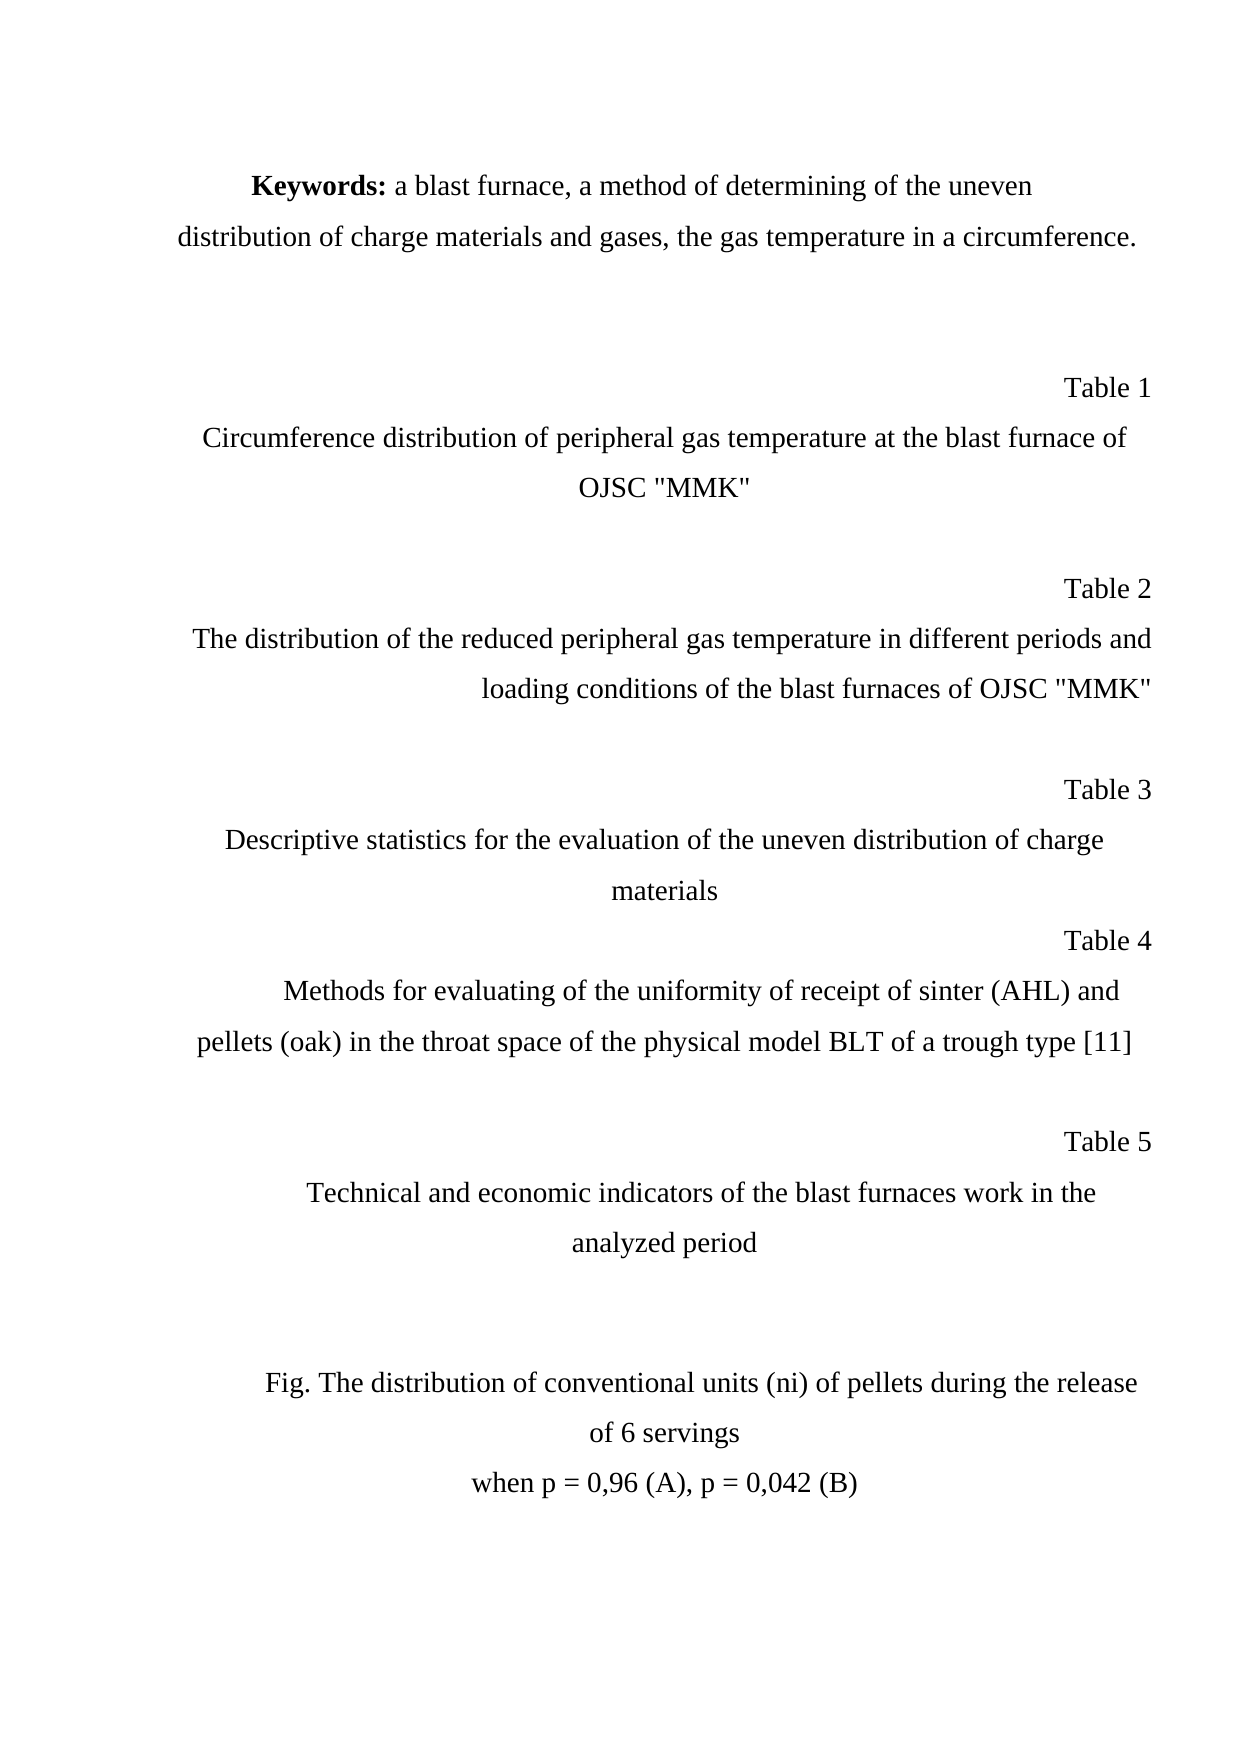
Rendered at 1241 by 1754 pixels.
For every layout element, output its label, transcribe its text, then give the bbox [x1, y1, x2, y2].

text Table 2 [177, 521, 1152, 604]
text Keywords: a blast furnace, a method of determining of the uneven distribution of charge materials and gases, the gas temperature in a circumference. [177, 168, 1152, 252]
text The distribution of the reduced peripheral gas temperature in different periods and loading conditions of the blast furnaces of OJSC "MMK" Table 3 [177, 621, 1152, 806]
text Table 1 [177, 319, 1152, 403]
text Descriptive statistics for the evaluation of the uneven distribution of charge materials [177, 822, 1152, 906]
text Table 5 [177, 1074, 1152, 1158]
text Fig. The distribution of conventional units (ni) of pellets during the release of 6 servings when p = 0,96 (A), p = 0,042 (B) [177, 1365, 1152, 1499]
text Table 4 [177, 923, 1152, 957]
text Circumference distribution of peripheral gas temperature at the blast furnace of OJSC "MMK" [177, 420, 1152, 504]
text Methods for evaluating of the uniformity of receipt of sinter (AHL) and pellets (oak) in the throat space of the physical model BLT of a trough type [11] [177, 973, 1152, 1057]
text Technical and economic indicators of the blast furnaces work in the analyzed period [177, 1175, 1152, 1301]
